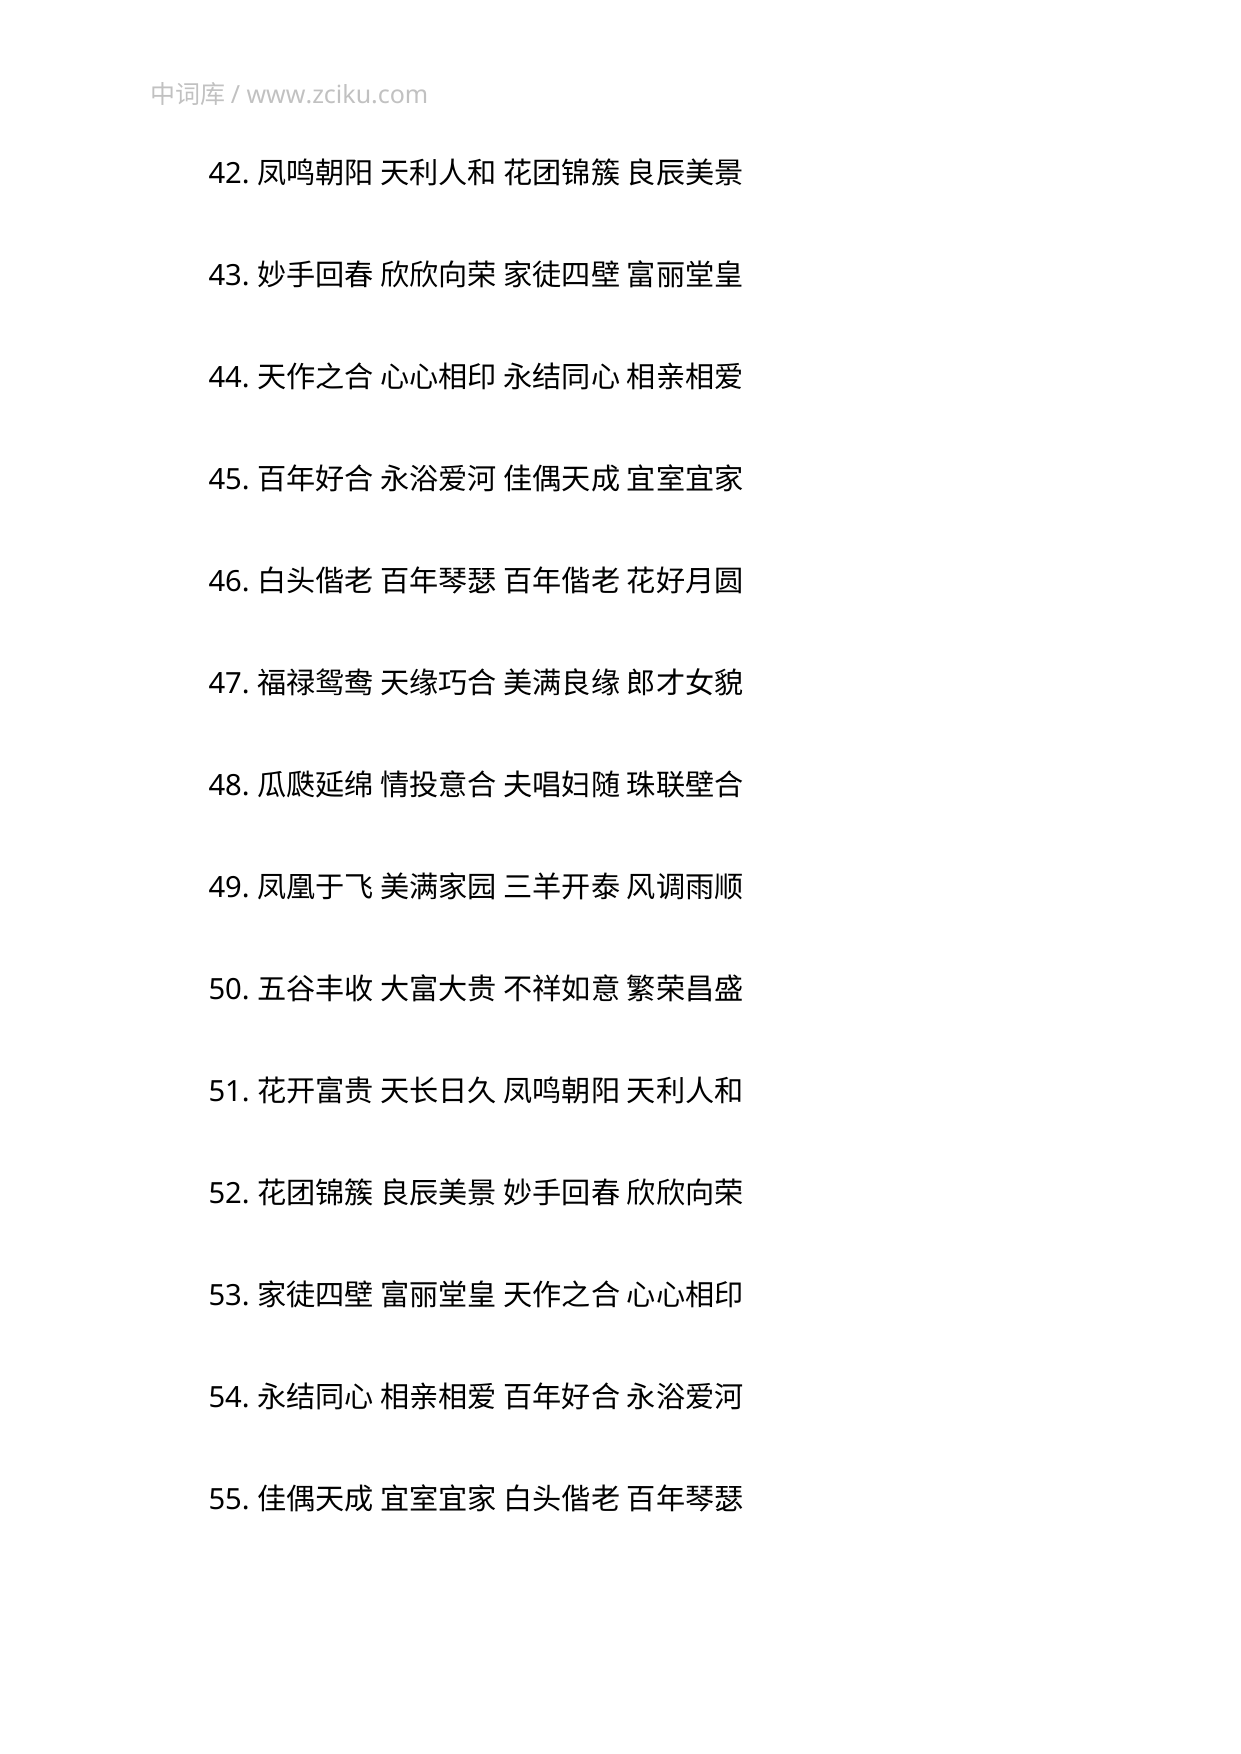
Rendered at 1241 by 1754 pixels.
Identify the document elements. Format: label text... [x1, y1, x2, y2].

text 47. 福禄鸳鸯 天缘巧合 美满良缘 郎才女貌 [150, 660, 1090, 702]
text 43. 妙手回春 欣欣向荣 家徒四壁 富丽堂皇 [150, 252, 1090, 294]
text 44. 天作之合 心心相印 永结同心 相亲相爱 [150, 354, 1090, 396]
text 54. 永结同心 相亲相爱 百年好合 永浴爱河 [150, 1374, 1090, 1416]
text 53. 家徒四壁 富丽堂皇 天作之合 心心相印 [150, 1272, 1090, 1314]
text 55. 佳偶天成 宜室宜家 白头偕老 百年琴瑟 [150, 1476, 1090, 1518]
text 49. 凤凰于飞 美满家园 三羊开泰 风调雨顺 [150, 864, 1090, 906]
text 42. 凤鸣朝阳 天利人和 花团锦簇 良辰美景 [150, 150, 1090, 192]
text 48. 瓜瓞延绵 情投意合 夫唱妇随 珠联壁合 [150, 762, 1090, 804]
text 51. 花开富贵 天长日久 凤鸣朝阳 天利人和 [150, 1068, 1090, 1110]
text 50. 五谷丰收 大富大贵 不祥如意 繁荣昌盛 [150, 966, 1090, 1008]
text 46. 白头偕老 百年琴瑟 百年偕老 花好月圆 [150, 558, 1090, 600]
text 52. 花团锦簇 良辰美景 妙手回春 欣欣向荣 [150, 1170, 1090, 1212]
text 45. 百年好合 永浴爱河 佳偶天成 宜室宜家 [150, 456, 1090, 498]
